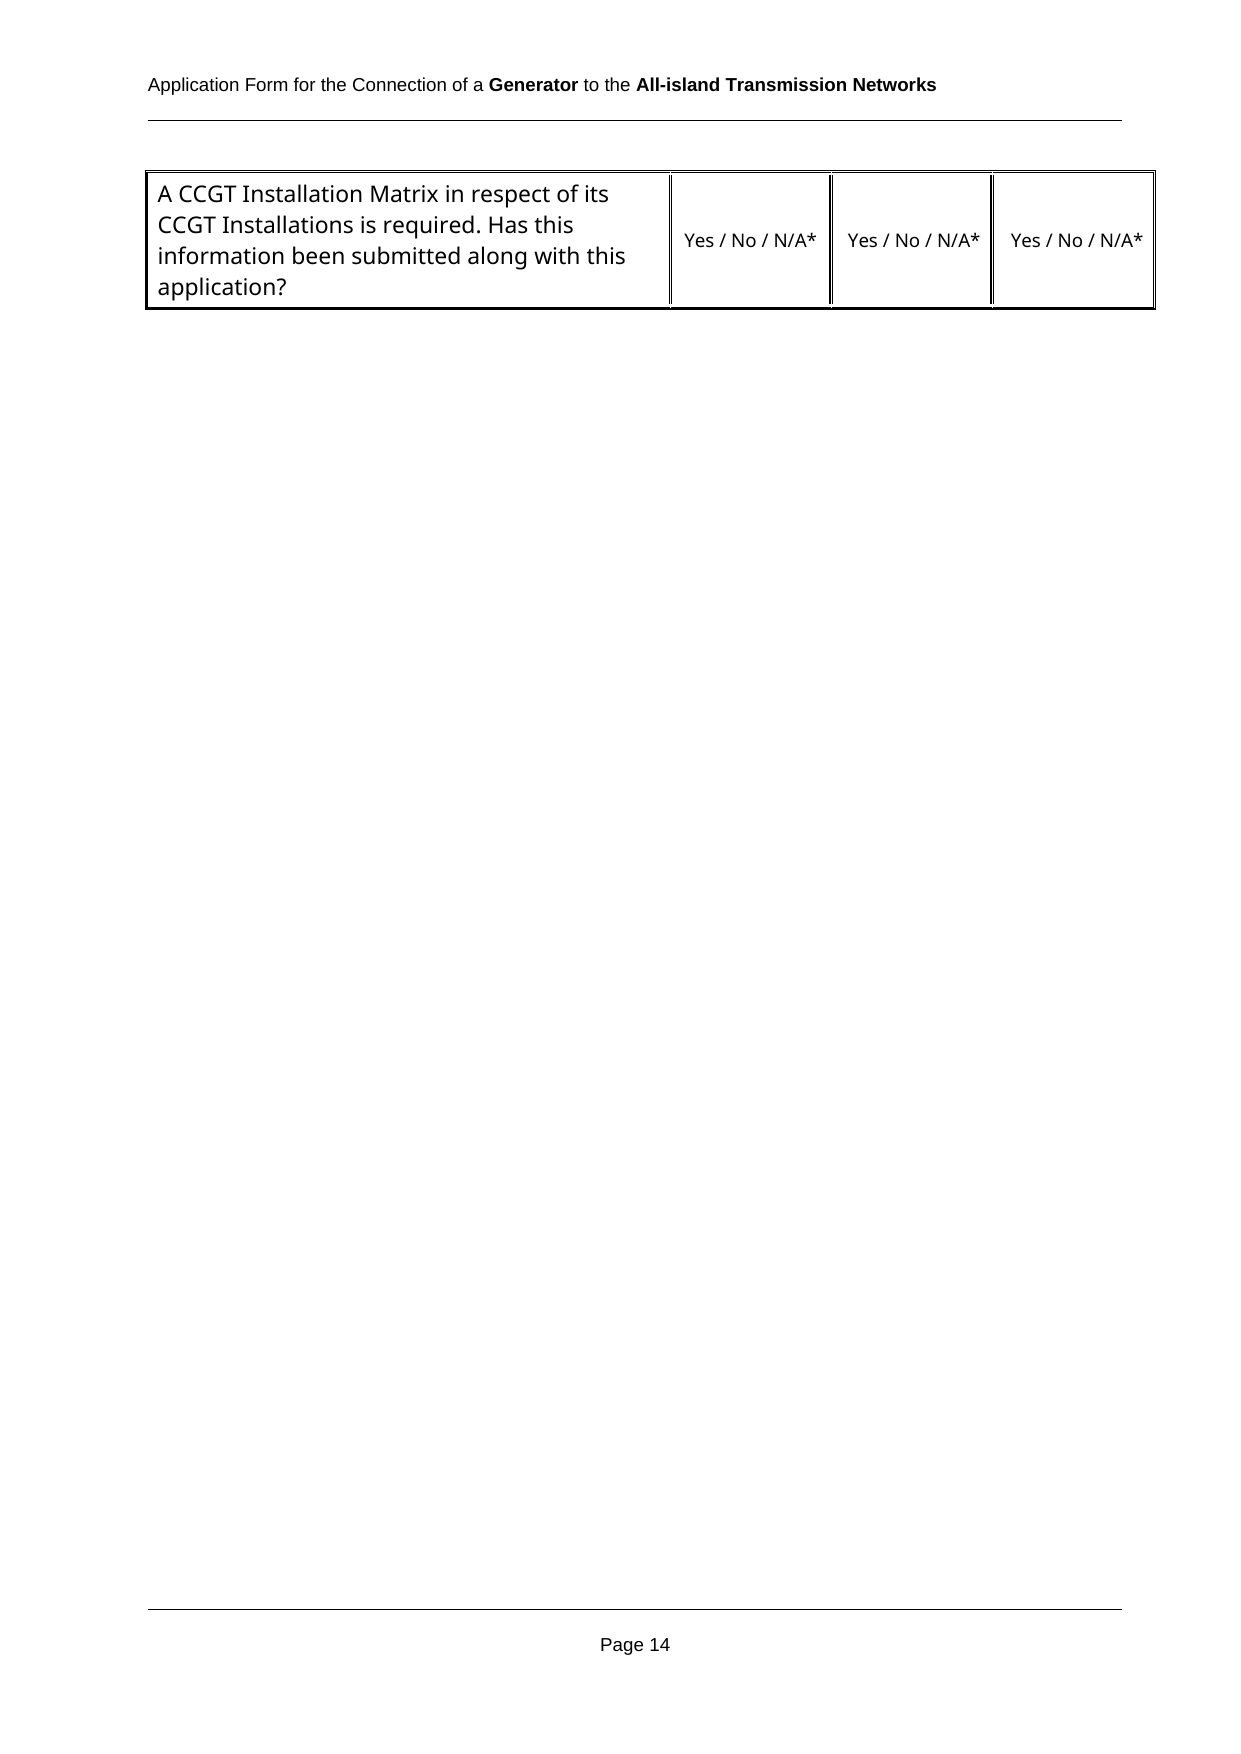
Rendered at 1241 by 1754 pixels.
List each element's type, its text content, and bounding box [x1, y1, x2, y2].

table_cell Yes / No / N/A* [831, 173, 992, 307]
table_cell Yes / No / N/A* [670, 171, 831, 307]
table_cell Yes / No / N/A* [992, 173, 1153, 307]
table_cell A CCGT Installation Matrix in respect of its CCGT Installations is required. Has this information been submitted along with this application? [148, 173, 670, 307]
